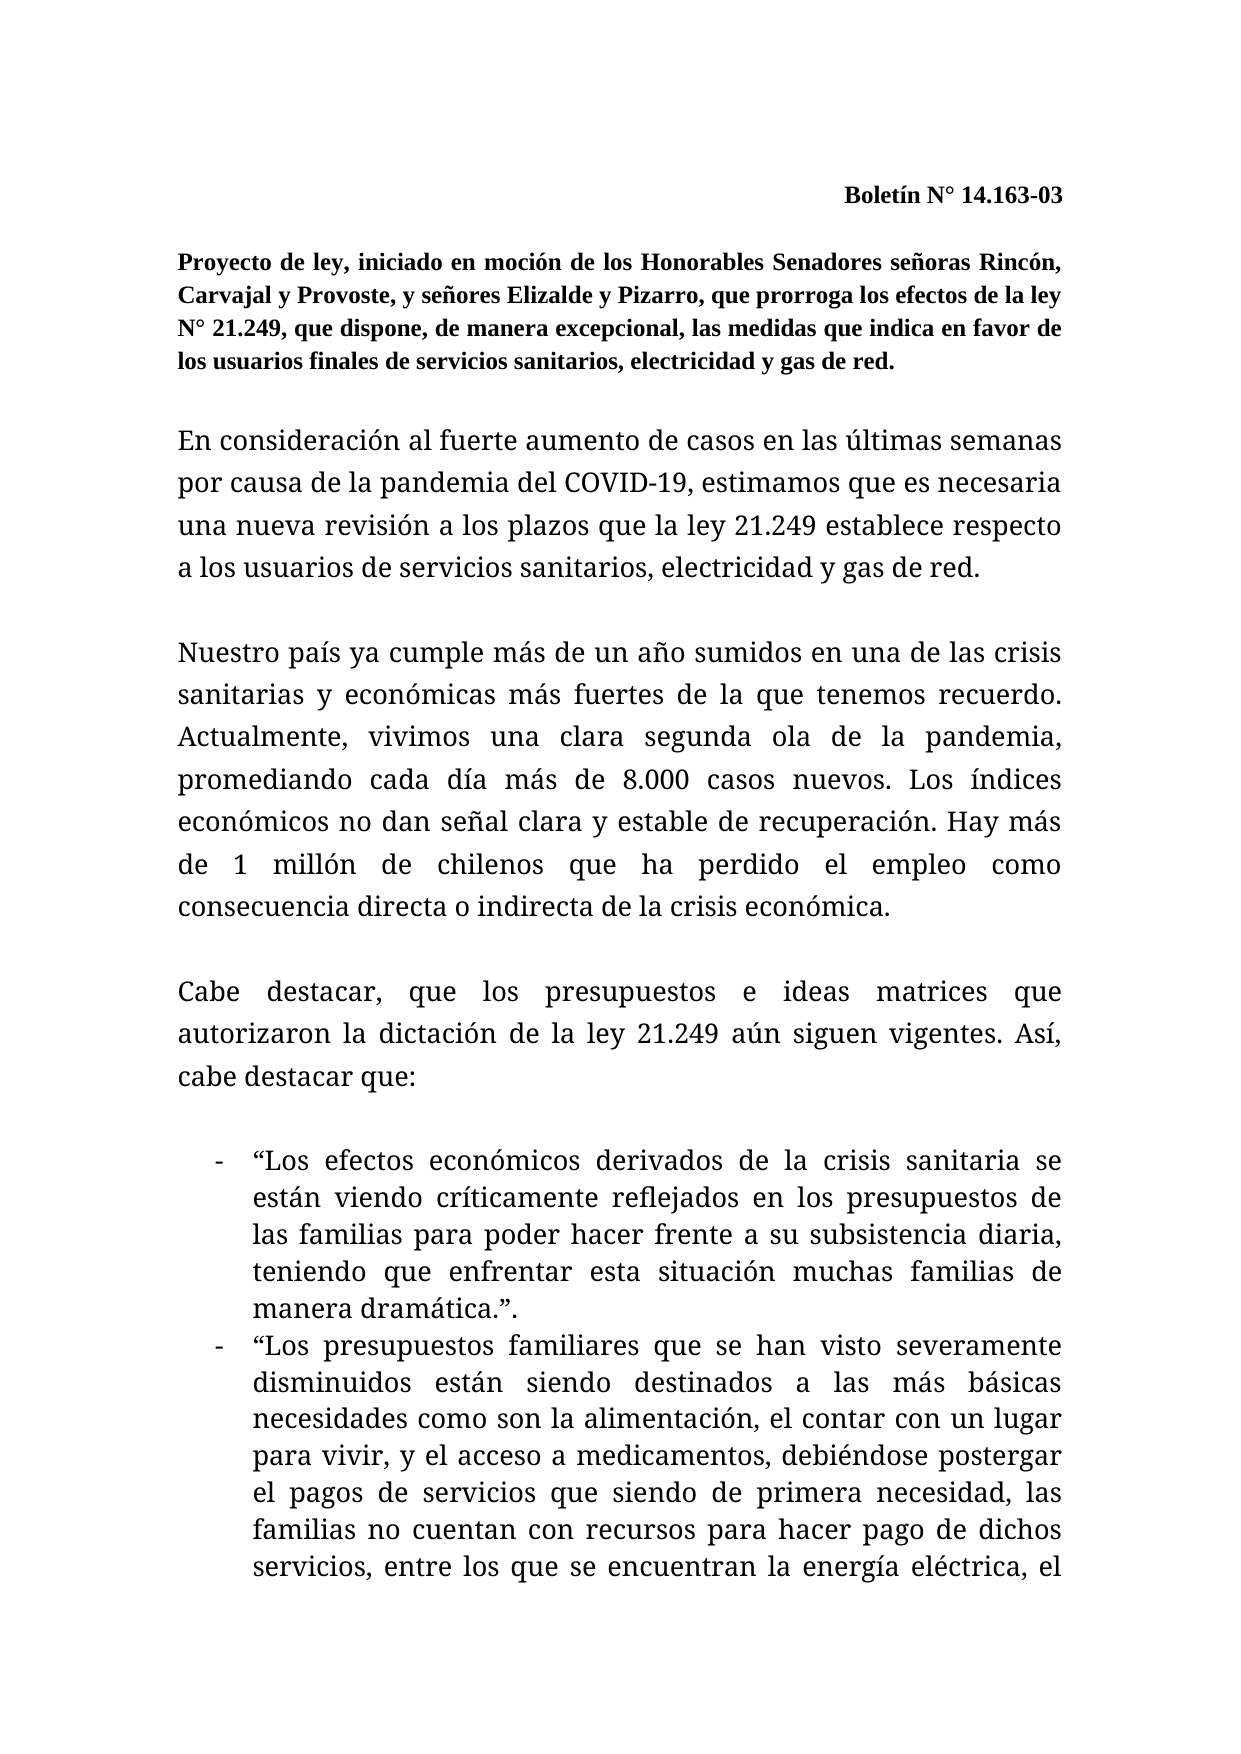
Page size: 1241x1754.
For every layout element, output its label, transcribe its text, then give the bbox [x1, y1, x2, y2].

list “Los efectos económicos derivados de la crisis sanitaria se están viendo críticamente reflejados en los presupuestos de las familias para poder hacer frente a su subsistencia diaria, teniendo que enfrentar esta situación muchas familias de manera dramática.”. [215, 1142, 1063, 1326]
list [215, 1326, 1063, 1584]
text Boletín N° 14.163-03 [177, 181, 1063, 209]
text Proyecto de ley, iniciado en moción de los Honorables Senadores señoras Rincón, Carvajal y Provoste, y señores Elizalde y Pizarro, que prorroga los efectos de la ley N° 21.249, que dispone, de manera excepcional, las medidas que indica en favor de los usuarios finales de servicios sanitarios, electricidad y gas de red. [177, 247, 1063, 374]
text En consideración al fuerte aumento de casos en las últimas semanas por causa de la pandemia del COVID-19, estimamos que es necesaria una nueva revisión a los plazos que la ley 21.249 establece respecto a los usuarios de servicios sanitarios, electricidad y gas de red. [177, 421, 1063, 585]
text Nuestro país ya cumple más de un año sumidos en una de las crisis sanitarias y económicas más fuertes de la que tenemos recuerdo. Actualmente, vivimos una clara segunda ola de la pandemia, promediando cada día más de 8.000 casos nuevos. Los índices económicos no dan señal clara y estable de recuperación. Hay más de 1 millón de chilenos que ha perdido el empleo como consecuencia directa o indirecta de la crisis económica. [177, 633, 1063, 924]
text Cabe destacar, que los presupuestos e ideas matrices que autorizaron la dictación de la ley 21.249 aún siguen vigentes. Así, cabe destacar que: [177, 972, 1063, 1094]
